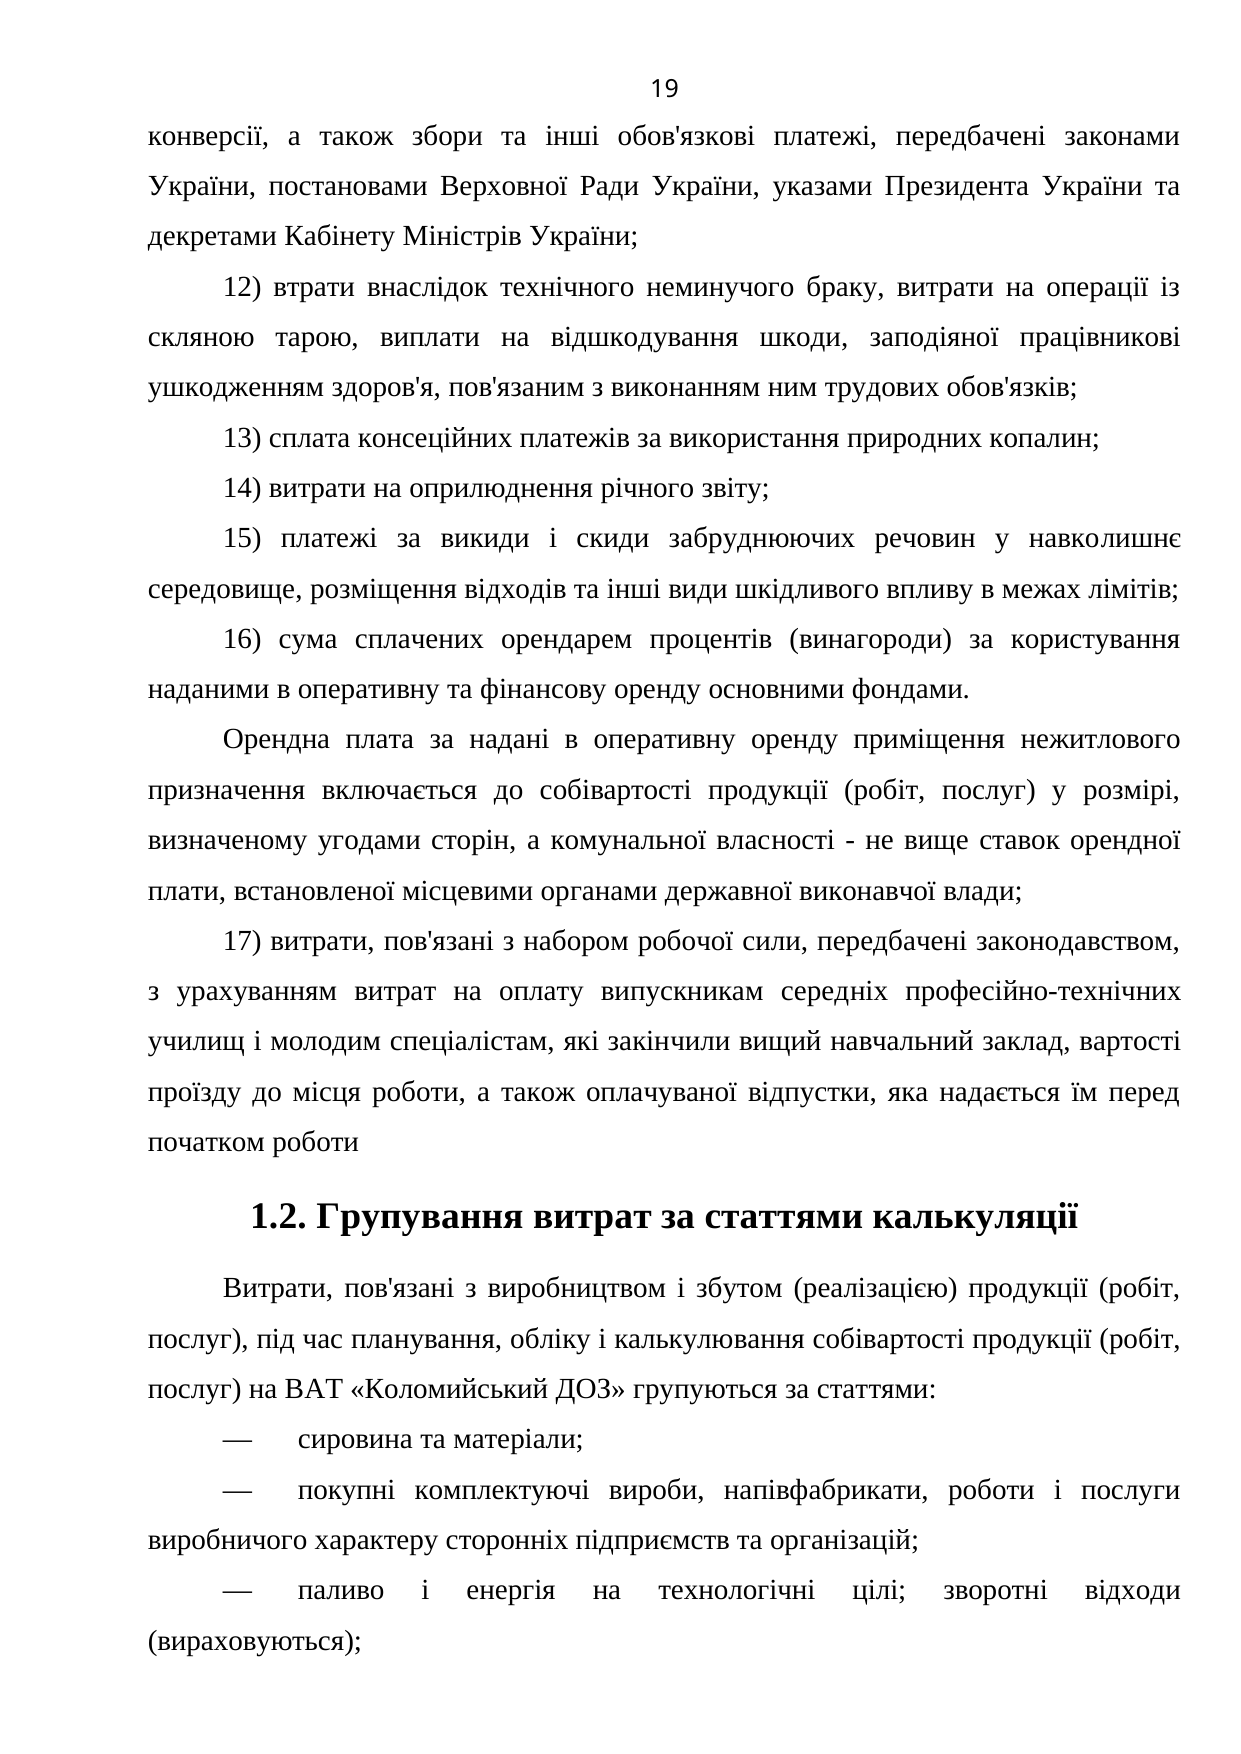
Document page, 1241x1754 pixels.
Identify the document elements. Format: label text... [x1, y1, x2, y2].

text 13) сплата консеційних платежів за використання природних копалин; [148, 420, 1181, 453]
text — покупні комплектуючі вироби, напівфабрикати, роботи і послуги виробничого характеру сторонніх підприємств та організацій; [148, 1472, 1181, 1556]
text 17) витрати, пов'язані з набором робочої сили, передбачені законодавством, з урахуванням витрат на оплату випускникам середніх професійно-технічних училищ і молодим спеціалістам, які закінчили вищий навчальний заклад, вартості проїзду до місця роботи, а також оплачуваної відпустки, яка надається їм перед початком роботи [148, 923, 1181, 1158]
text Витрати, пов'язані з виробництвом і збутом (реалізацією) продукції (робіт, послуг), під час планування, обліку і калькулювання собівартості продукції (робіт, послуг) на ВАТ «Коломийський ДОЗ» групуються за статтями: [148, 1271, 1181, 1405]
text 12) втрати внаслідок технічного неминучого браку, витрати на операції із скляною тарою, виплати на відшкодування шкоди, заподіяної працівникові ушкодженням здоров'я, пов'язаним з виконанням ним трудових обов'язків; [148, 269, 1181, 403]
text 16) сума сплачених орендарем процентів (винагороди) за користування наданими в оперативну та фінансову оренду основними фондами. [148, 621, 1181, 705]
text Орендна плата за надані в оперативну оренду приміщення нежитлового призначення включається до собівартості продукції (робіт, послуг) у розмірі, визначеному угодами сторін, а комунальної власності - не вище ставок орендної плати, встановленої місцевими органами державної виконавчої влади; [148, 722, 1181, 906]
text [148, 118, 1181, 252]
text 15) платежі за викиди і скиди забруднюючих речовин у навколишнє середовище, розміщення відходів та інші види шкідливого впливу в межах лімітів; [148, 521, 1181, 604]
text — сировина та матеріали; [148, 1422, 1181, 1455]
subtitle 1.2. Групування витрат за статтями калькуляції [148, 1193, 1181, 1236]
text 14) витрати на оприлюднення річного звіту; [148, 470, 1181, 504]
text — паливо і енергія на технологічні цілі; зворотні відходи (вираховуються); [148, 1573, 1181, 1657]
